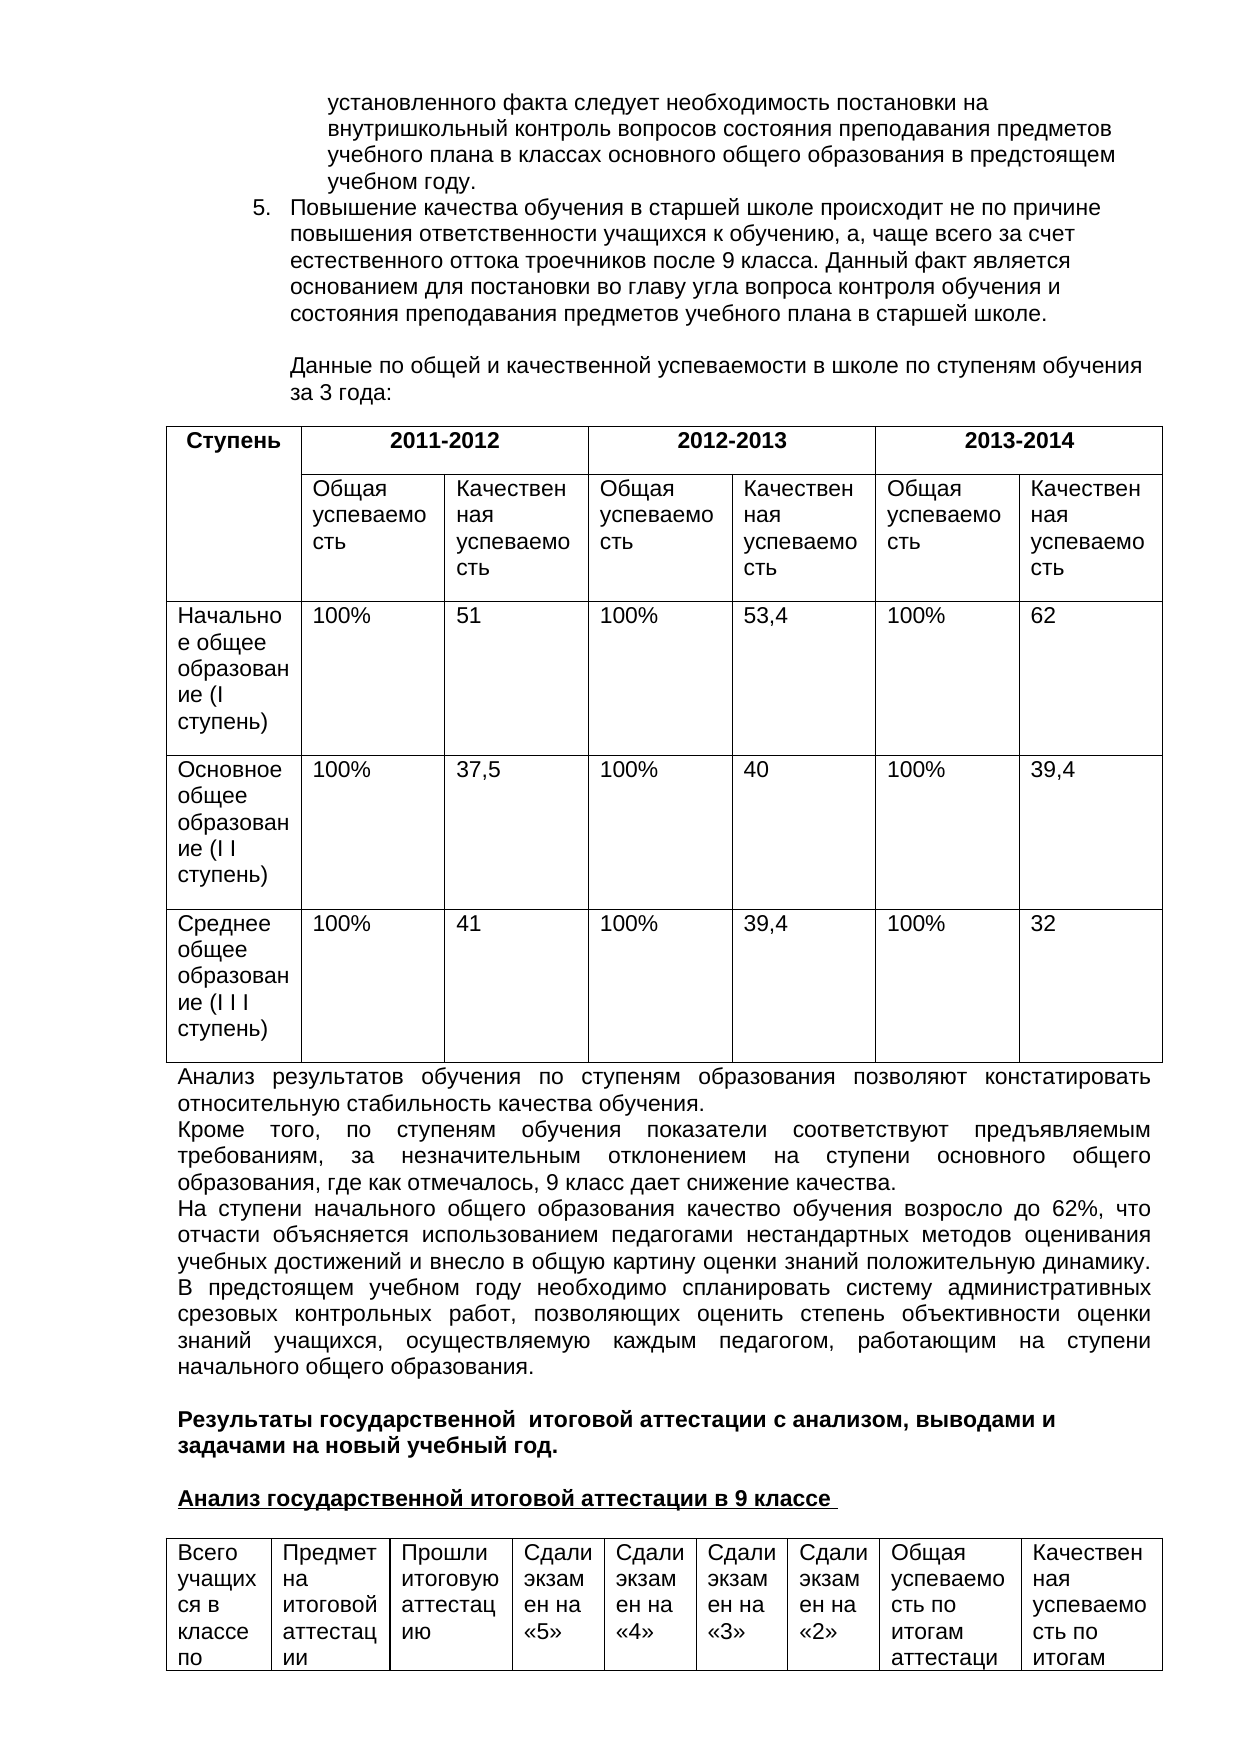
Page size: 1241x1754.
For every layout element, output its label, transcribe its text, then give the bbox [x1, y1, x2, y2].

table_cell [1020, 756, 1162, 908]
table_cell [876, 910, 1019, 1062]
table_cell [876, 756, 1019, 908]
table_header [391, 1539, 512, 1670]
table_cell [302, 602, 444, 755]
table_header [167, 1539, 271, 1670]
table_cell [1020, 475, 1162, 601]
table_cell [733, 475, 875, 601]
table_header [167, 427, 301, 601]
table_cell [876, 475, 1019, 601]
text Кроме того, по ступеням обучения показатели соответствуют предъявляемым требованиям, за незначительным отклонением на ступени основного общего образования, где как отмечалось, 9 класс дает снижение качества. [177, 1116, 1152, 1195]
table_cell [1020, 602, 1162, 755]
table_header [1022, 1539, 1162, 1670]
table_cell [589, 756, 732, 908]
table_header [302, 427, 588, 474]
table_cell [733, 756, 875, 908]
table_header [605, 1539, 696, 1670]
text Результаты государственной итоговой аттестации с анализом, выводами и задачами на новый учебный год. [177, 1406, 1152, 1458]
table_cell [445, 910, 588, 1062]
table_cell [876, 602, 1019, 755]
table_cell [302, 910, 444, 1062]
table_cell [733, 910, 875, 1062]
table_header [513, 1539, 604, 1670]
list Данные по общей и качественной успеваемости в школе по ступеням обучения за 3 года: [290, 352, 1152, 405]
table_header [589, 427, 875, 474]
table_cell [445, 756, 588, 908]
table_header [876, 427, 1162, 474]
text На ступени начального общего образования качество обучения возросло до 62%, что отчасти объясняется использованием педагогами нестандартных методов оценивания учебных достижений и внесло в общую картину оценки знаний положительную динамику. В предстоящем учебном году необходимо спланировать систему административных срезовых контрольных работ, позволяющих оценить степень объективности оценки знаний учащихся, осуществляемую каждым педагогом, работающим на ступени начального общего образования. [177, 1195, 1152, 1379]
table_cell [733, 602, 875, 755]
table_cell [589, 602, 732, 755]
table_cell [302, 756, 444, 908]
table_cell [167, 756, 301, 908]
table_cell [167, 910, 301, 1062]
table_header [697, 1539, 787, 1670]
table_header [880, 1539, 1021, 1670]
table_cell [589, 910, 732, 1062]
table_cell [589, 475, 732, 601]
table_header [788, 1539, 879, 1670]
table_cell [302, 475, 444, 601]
list Повышение качества обучения в старшей школе происходит не по причине повышения ответственности учащихся к обучению, а, чаще всего за счет естественного оттока троечников после 9 класса. Данный факт является основанием для постановки во главу угла вопроса контроля обучения и состояния преподавания предметов учебного плана в старшей школе. [252, 194, 1152, 326]
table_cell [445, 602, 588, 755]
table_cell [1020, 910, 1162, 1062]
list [290, 89, 1152, 194]
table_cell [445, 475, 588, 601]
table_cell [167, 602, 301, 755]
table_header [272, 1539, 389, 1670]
text Анализ государственной итоговой аттестации в 9 классе [177, 1485, 1152, 1511]
text Анализ результатов обучения по ступеням образования позволяют констатировать относительную стабильность качества обучения. [177, 1063, 1152, 1116]
